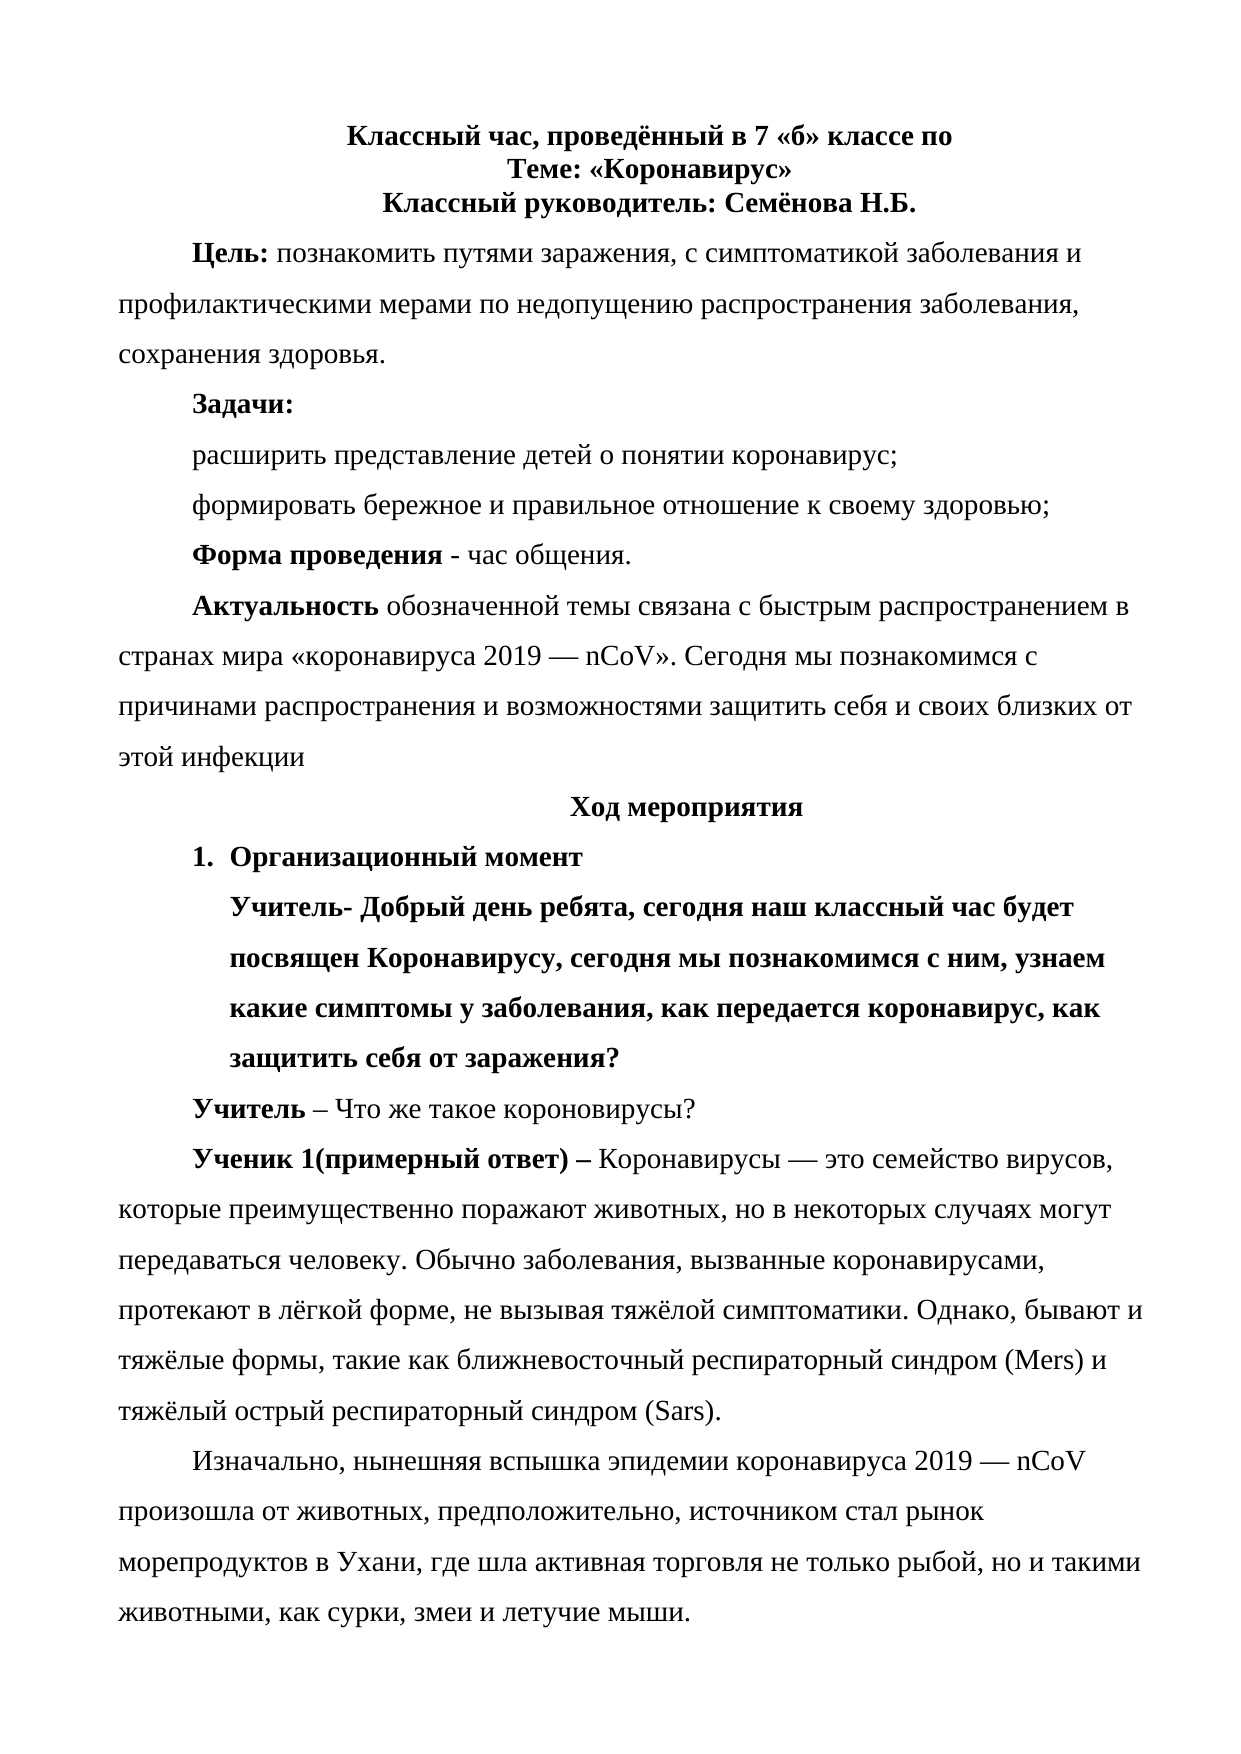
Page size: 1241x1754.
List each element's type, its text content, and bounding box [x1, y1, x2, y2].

text Теме: «Коронавирус» [118, 152, 1181, 185]
text Учитель- Добрый день ребята, сегодня наш классный час будет посвящен Коронавирусу, сегодня мы познакомимся с ним, узнаем какие симптомы у заболевания, как передается коронавирус, как защитить себя от заражения? [229, 889, 1181, 1074]
text Изначально, нынешняя вспышка эпидемии коронавируса 2019 — nCoV произошла от животных, предположительно, источником стал рынок морепродуктов в Ухани, где шла активная торговля не только рыбой, но и такими животными, как сурки, змеи и летучие мыши. [118, 1443, 1181, 1627]
text расширить представление детей о понятии коронавирус; [118, 437, 1181, 470]
text Цель: познакомить путями заражения, с симптоматикой заболевания и профилактическими мерами по недопущению распространения заболевания, сохранения здоровья. [118, 236, 1181, 370]
text Задачи: [118, 386, 1181, 420]
text Форма проведения - час общения. [118, 537, 1181, 571]
text Актуальность обозначенной темы связана с быстрым распространением в странах мира «коронавируса 2019 — nCoV». Сегодня мы познакомимся с причинами распространения и возможностями защитить себя и своих близких от этой инфекции [118, 588, 1181, 772]
text Ученик 1(примерный ответ) – Коронавирусы — это семейство вирусов, которые преимущественно поражают животных, но в некоторых случаях могут передаваться человеку. Обычно заболевания, вызванные коронавирусами, протекают в лёгкой форме, не вызывая тяжёлой симптоматики. Однако, бывают и тяжёлые формы, такие как ближневосточный респираторный синдром (Mers) и тяжёлый острый респираторный синдром (Sars). [118, 1141, 1181, 1426]
text Ход мероприятия [118, 789, 1181, 822]
text Классный час, проведённый в 7 «б» классе по [118, 118, 1181, 152]
text Учитель – Что же такое короновирусы? [192, 1091, 1181, 1124]
text формировать бережное и правильное отношение к своему здоровью; [118, 487, 1181, 521]
list Организационный момент [192, 839, 1181, 873]
text Классный руководитель: Семёнова Н.Б. [118, 185, 1181, 219]
